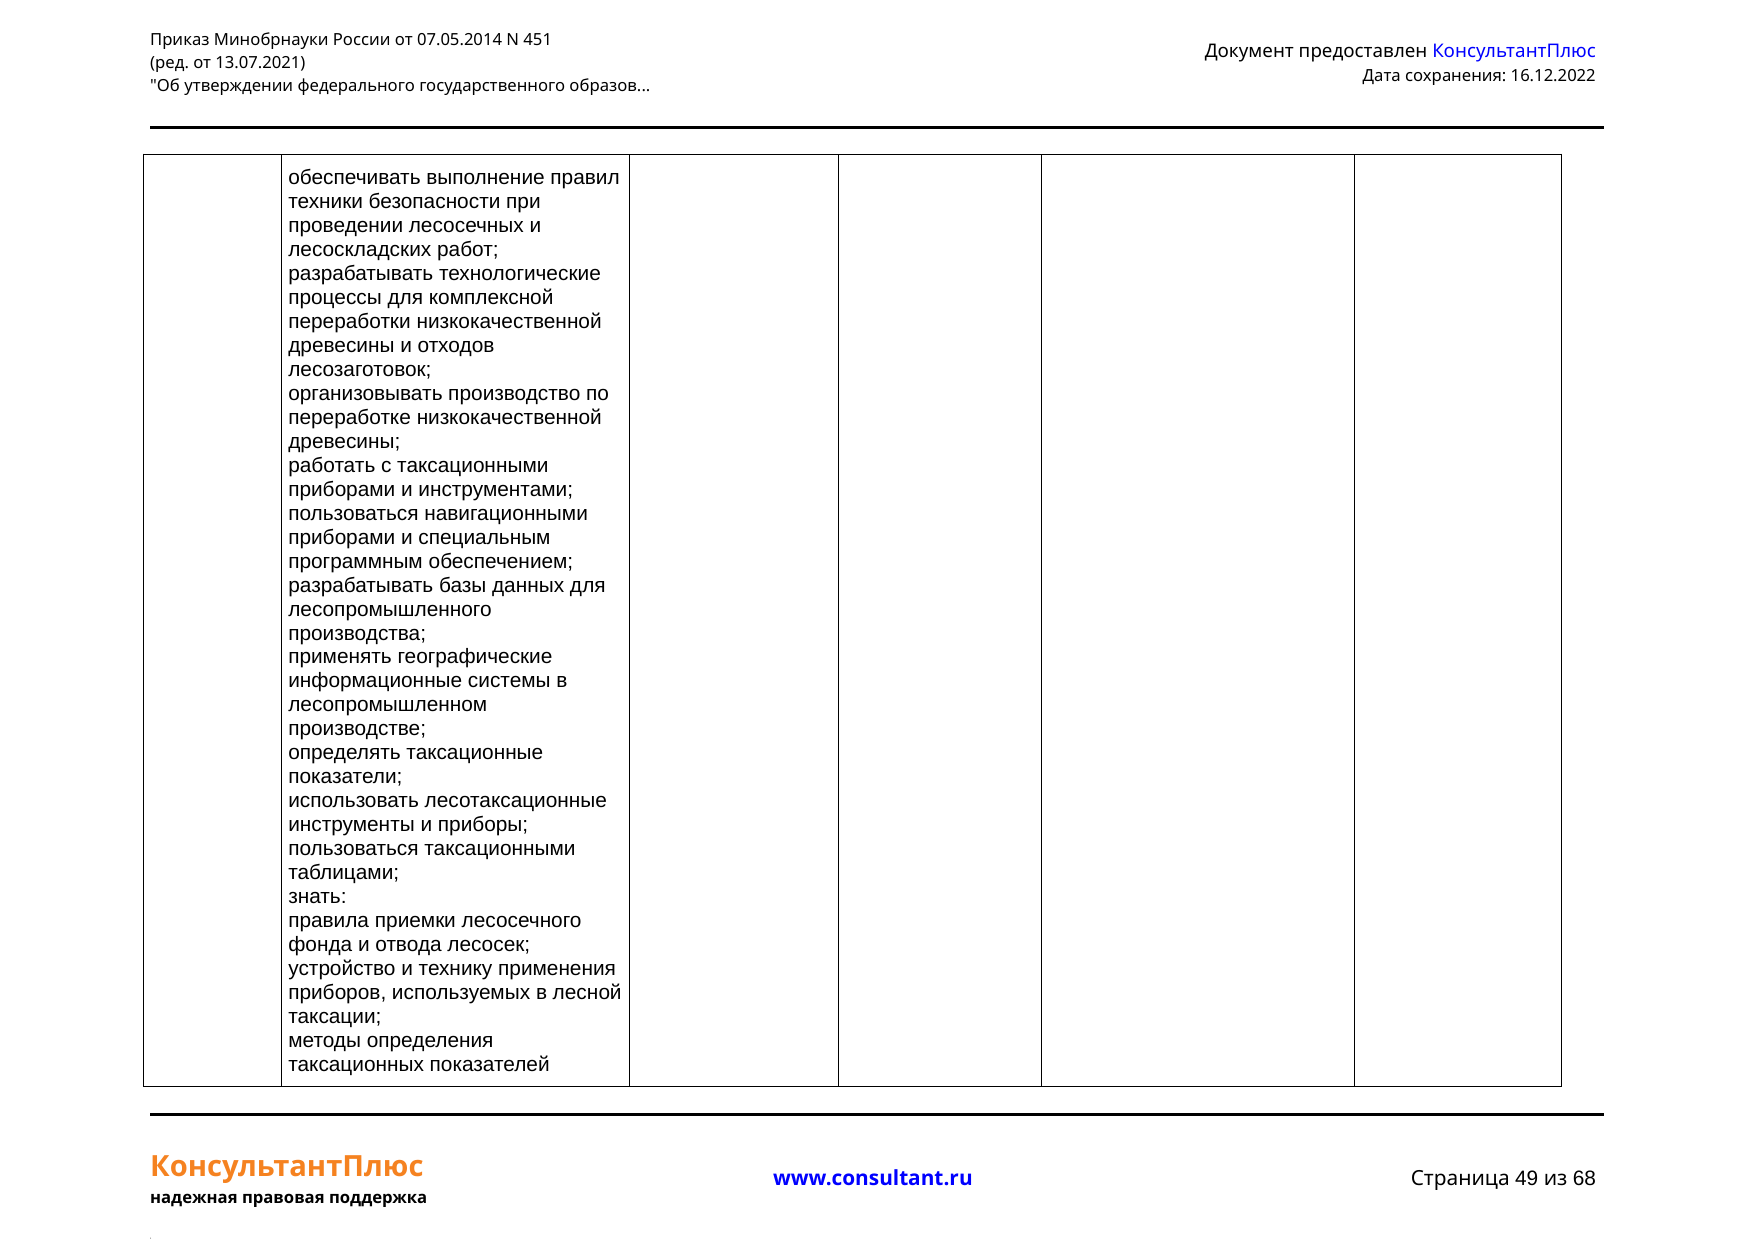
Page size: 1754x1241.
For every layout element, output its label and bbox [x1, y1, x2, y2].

table_cell [1042, 155, 1354, 1086]
